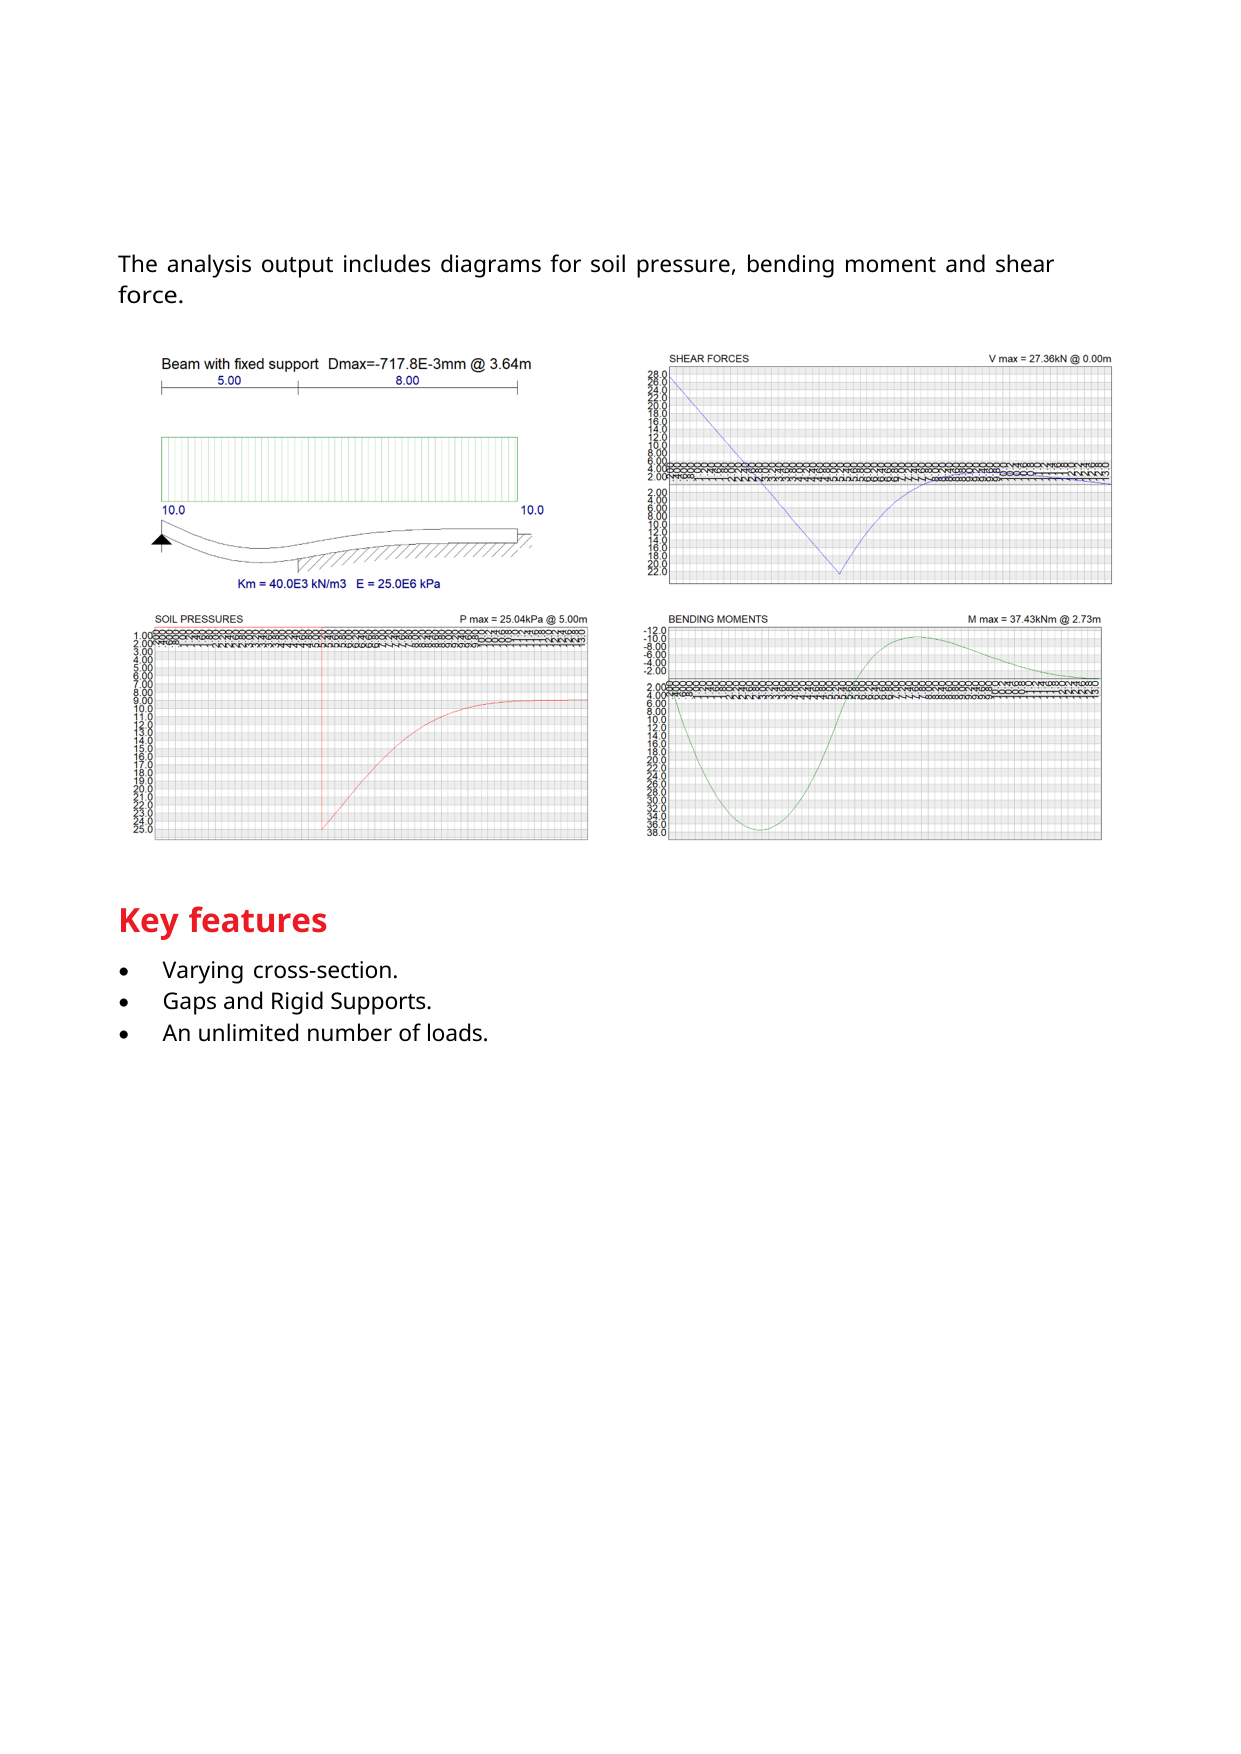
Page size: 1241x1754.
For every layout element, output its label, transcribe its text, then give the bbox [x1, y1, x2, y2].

picture [117, 346, 1127, 853]
list Varying cross-section. [118, 954, 1240, 985]
list An unlimited number of loads. [118, 1017, 1240, 1048]
subtitle Key features [118, 897, 1240, 942]
text The analysis output includes diagrams for soil pressure, bending moment and shear [118, 250, 1240, 278]
list Gaps and Rigid Supports. [118, 985, 1240, 1017]
text force. [118, 279, 1240, 310]
